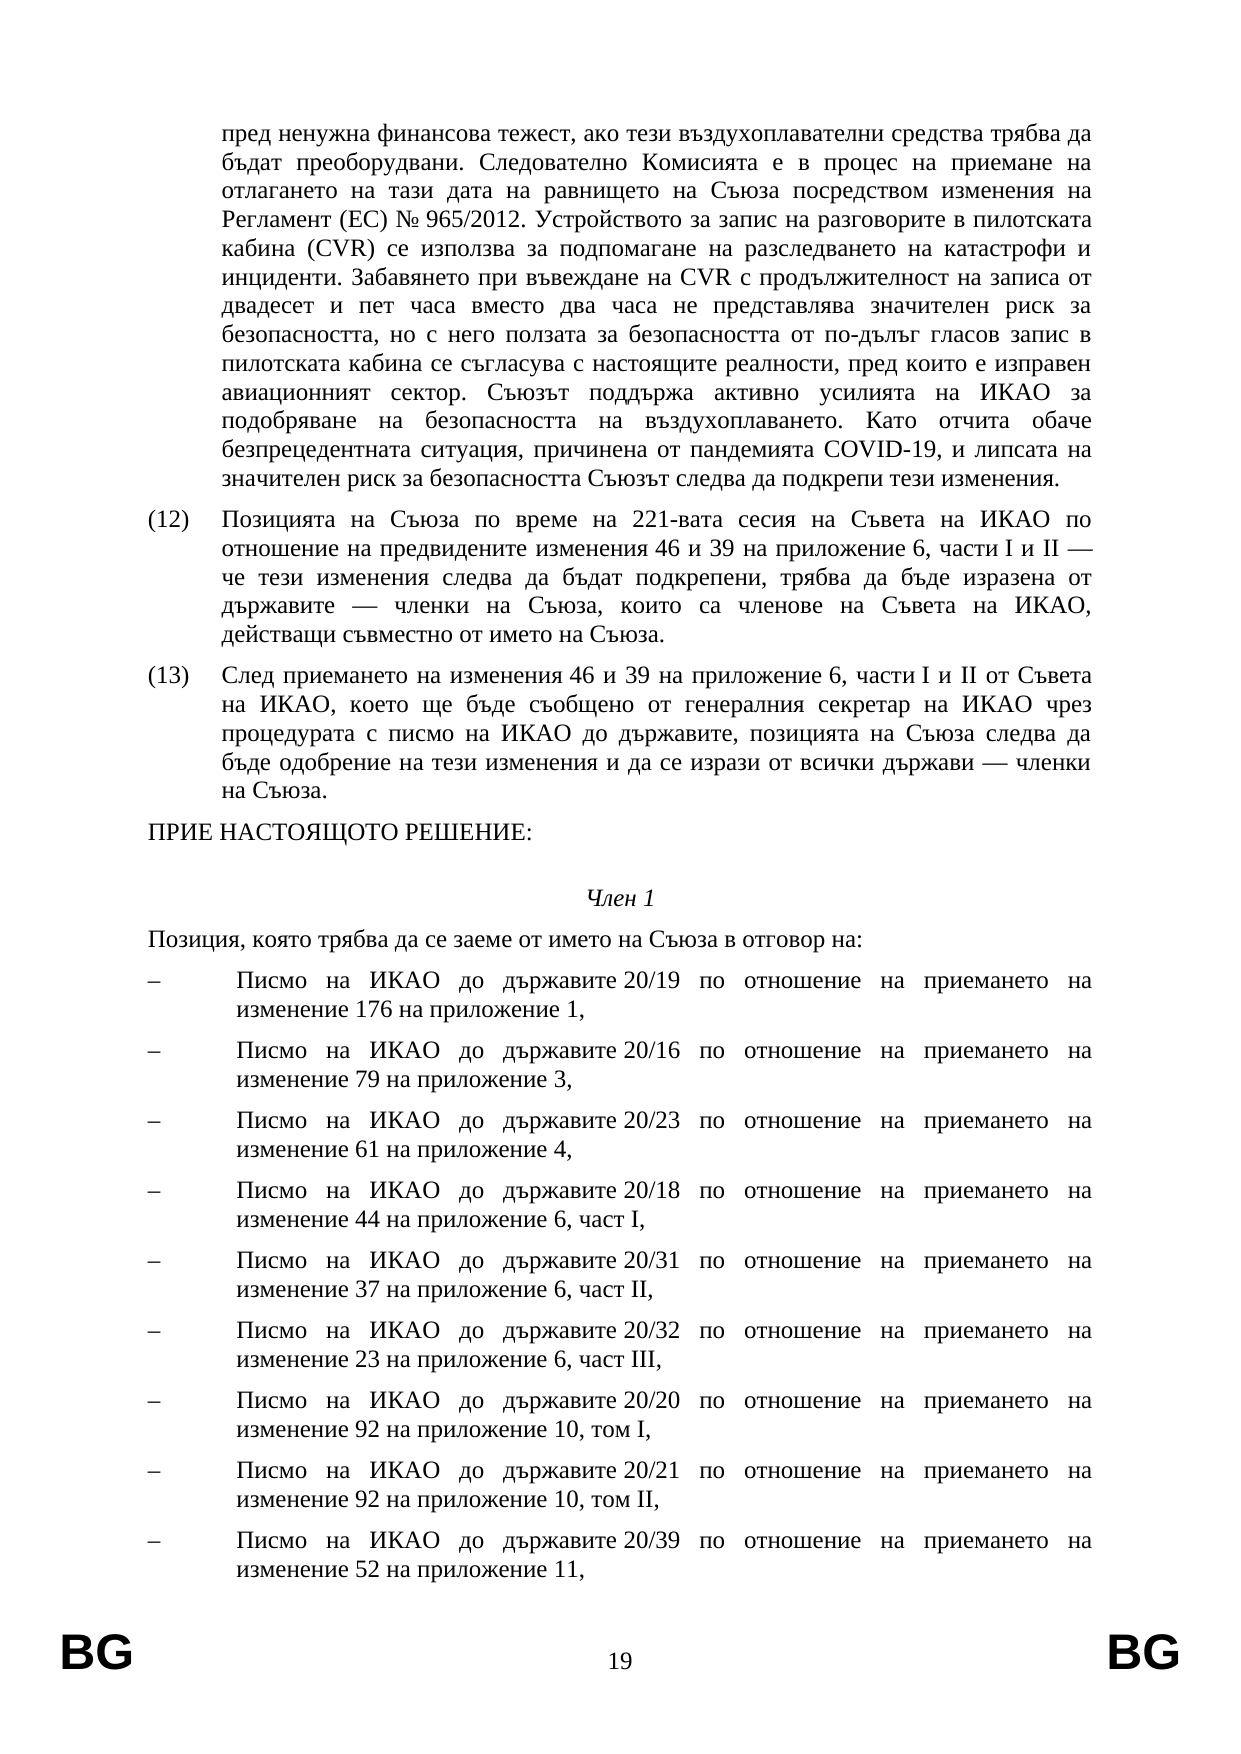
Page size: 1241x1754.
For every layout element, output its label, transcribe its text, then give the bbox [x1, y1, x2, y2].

text Позиция, която трябва да се заеме от името на Съюза в отговор на: [148, 924, 1093, 953]
list Писмо на ИКАО до държавите 20/23 по отношение на приемането на изменение 61 на приложение 4, [148, 1106, 1093, 1163]
text (11) Световната пандемия от COVD-19 оказа отрицателно въздействие върху операторите на въздухоплавателни средства, производителите на въздухоплавателни средства и доставчиците от различни нива на производителите на оборудване и забави разработването на нови системи. Операторите на въздухоплавателни средства отменят или отлагат доставките им, което води до отлагането до 2021 г. на доставките на въздухоплавателни средства, предвидени за 2020 г. Новопроизведено въздухоплавателно средство, конфигурирано за доставка през 2020 г., която е отложена до 2021 г., изисква преконфигуриране спрямо приложимите разпоредби след 1 януари 2021 г. Операторите и производителите на въздухоплавателни средства ще са изправени пред ненужна финансова тежест, ако тези въздухоплавателни средства трябва да бъдат преоборудвани. Следователно Комисията е в процес на приемане на отлагането на тази дата на равнището на Съюза посредством изменения на Регламент (ЕС) № 965/2012. Устройството за запис на разговорите в пилотската кабина (CVR) се използва за подпомагане на разследването на катастрофи и инциденти. Забавянето при въвеждане на CVR с продължителност на записа от двадесет и пет часа вместо два часа не представлява значителен риск за безопасността, но с него ползата за безопасността от по-дълъг гласов запис в пилотската кабина се съгласува с настоящите реалности, пред които е изправен авиационният сектор. Съюзът поддържа активно усилията на ИКАО за подобряване на безопасността на въздухоплаването. Като отчита обаче безпрецедентната ситуация, причинена от пандемията COVID-19, и липсата на значителен риск за безопасността Съюзът следва да подкрепи тези изменения. [148, 118, 1093, 492]
list Писмо на ИКАО до държавите 20/20 по отношение на приемането на изменение 92 на приложение 10, том I, [148, 1386, 1093, 1443]
list Писмо на ИКАО до държавите 20/21 по отношение на приемането на изменение 92 на приложение 10, том II, [148, 1456, 1093, 1513]
list Писмо на ИКАО до държавите 20/16 по отношение на приемането на изменение 79 на приложение 3, [148, 1036, 1093, 1093]
list Писмо на ИКАО до държавите 20/39 по отношение на приемането на изменение 52 на приложение 11, [148, 1526, 1093, 1583]
list Писмо на ИКАО до държавите 20/19 по отношение на приемането на изменение 176 на приложение 1, [148, 966, 1093, 1023]
list Писмо на ИКАО до държавите 20/18 по отношение на приемането на изменение 44 на приложение 6, част I, [148, 1176, 1093, 1233]
text (12) Позицията на Съюза по време на 221-вата сесия на Съвета на ИКАО по отношение на предвидените изменения 46 и 39 на приложение 6, части I и II — че тези изменения следва да бъдат подкрепени, трябва да бъде изразена от държавите — членки на Съюза, които са членове на Съвета на ИКАО, действащи съвместно от името на Съюза. [148, 504, 1093, 648]
list Писмо на ИКАО до държавите 20/32 по отношение на приемането на изменение 23 на приложение 6, част III, [148, 1316, 1093, 1373]
text (13) След приемането на изменения 46 и 39 на приложение 6, части I и II от Съвета на ИКАО, което ще бъде съобщено от генералния секретар на ИКАО чрез процедурата с писмо на ИКАО до държавите, позицията на Съюза следва да бъде одобрение на тези изменения и да се изрази от всички държави — членки на Съюза. [148, 661, 1093, 804]
text ПРИЕ НАСТОЯЩОТО РЕШЕНИЕ: [148, 817, 1093, 846]
list Писмо на ИКАО до държавите 20/31 по отношение на приемането на изменение 37 на приложение 6, част II, [148, 1246, 1093, 1303]
text Член 1 [148, 883, 1093, 912]
